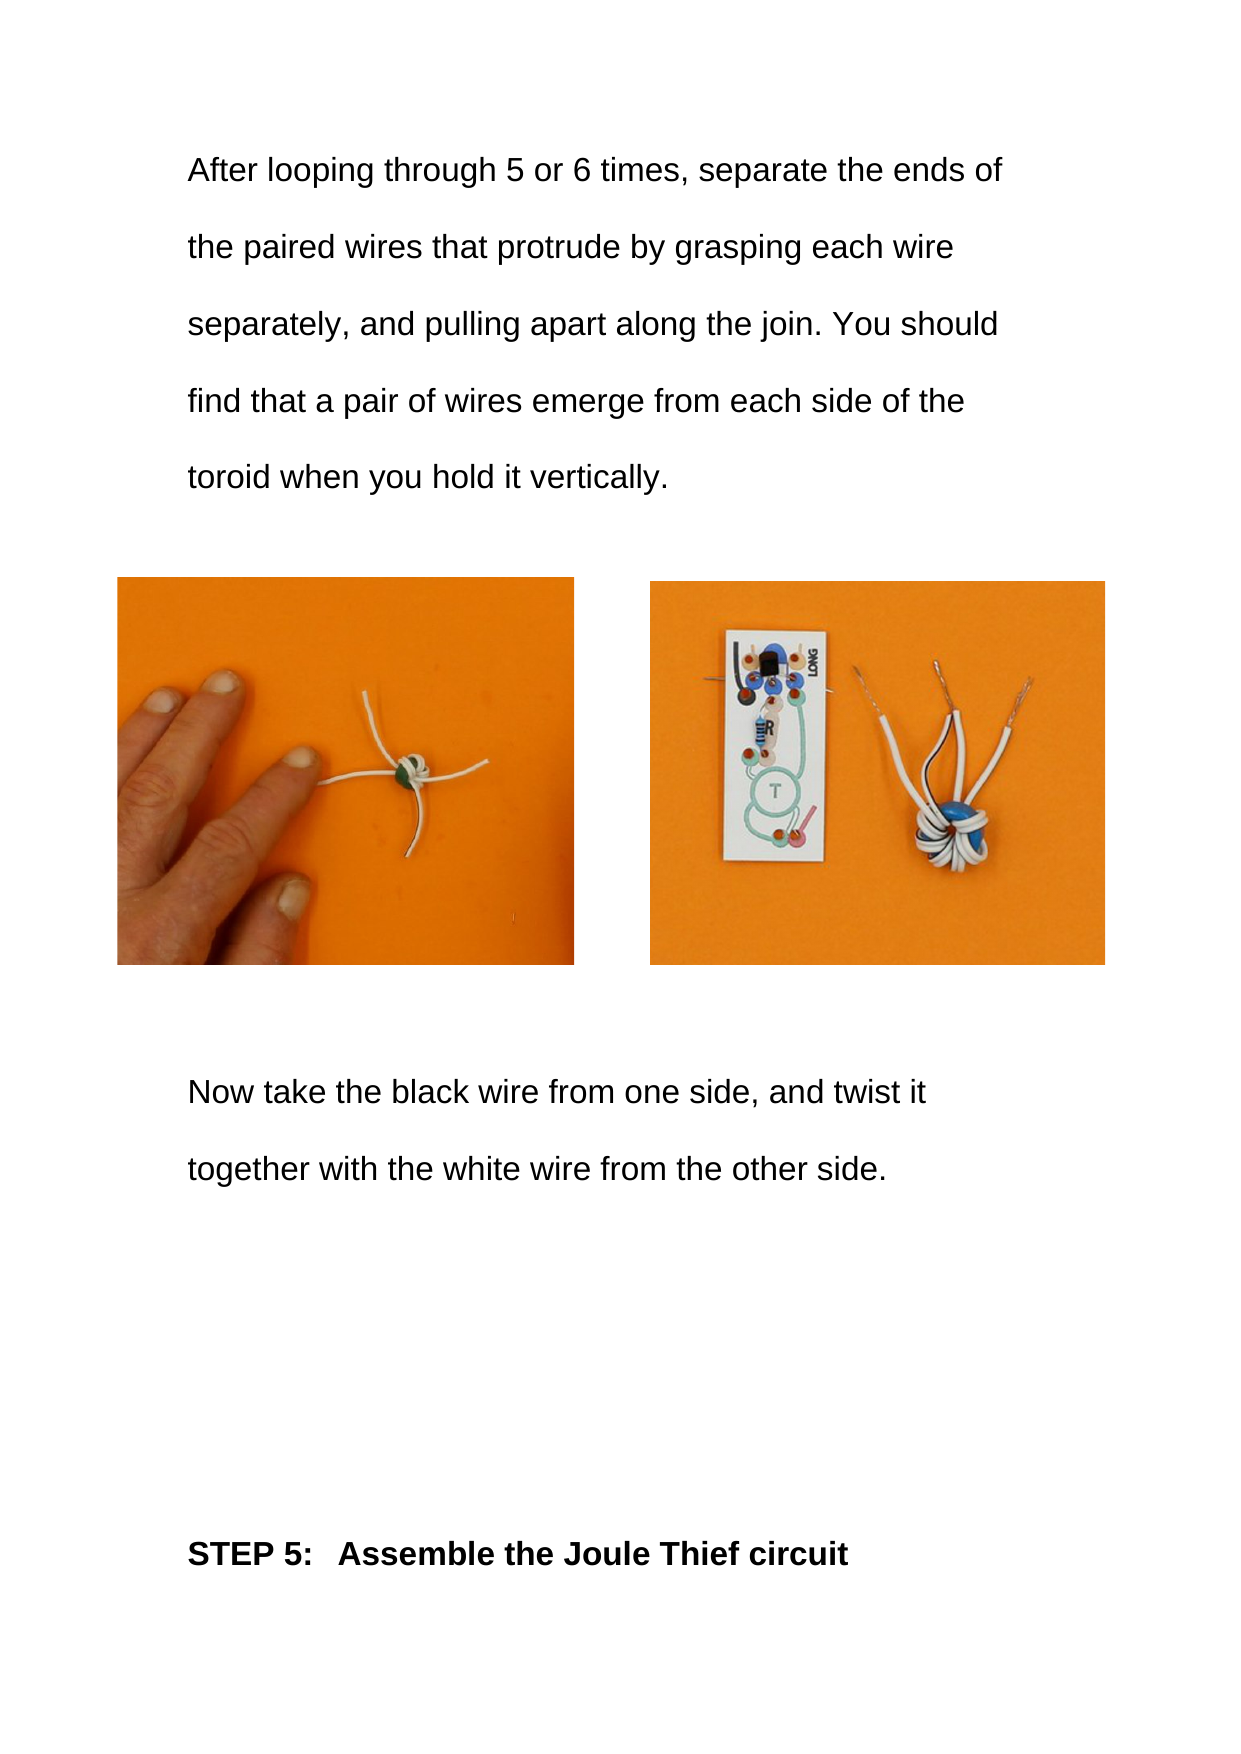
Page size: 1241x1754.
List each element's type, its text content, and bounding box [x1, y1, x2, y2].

text After looping through 5 or 6 times, separate the ends of the paired wires that protrude by grasping each wire separately, and pulling apart along the join. You should find that a pair of wires emerge from each side of the toroid when you hold it vertically. [187, 150, 1053, 496]
text Now take the black wire from one side, and twist it together with the white wire from the other side. [187, 1072, 1053, 1188]
picture [648, 581, 1105, 963]
picture [115, 577, 574, 962]
text STEP 5: Assemble the Joule Thief circuit [187, 1534, 1053, 1572]
